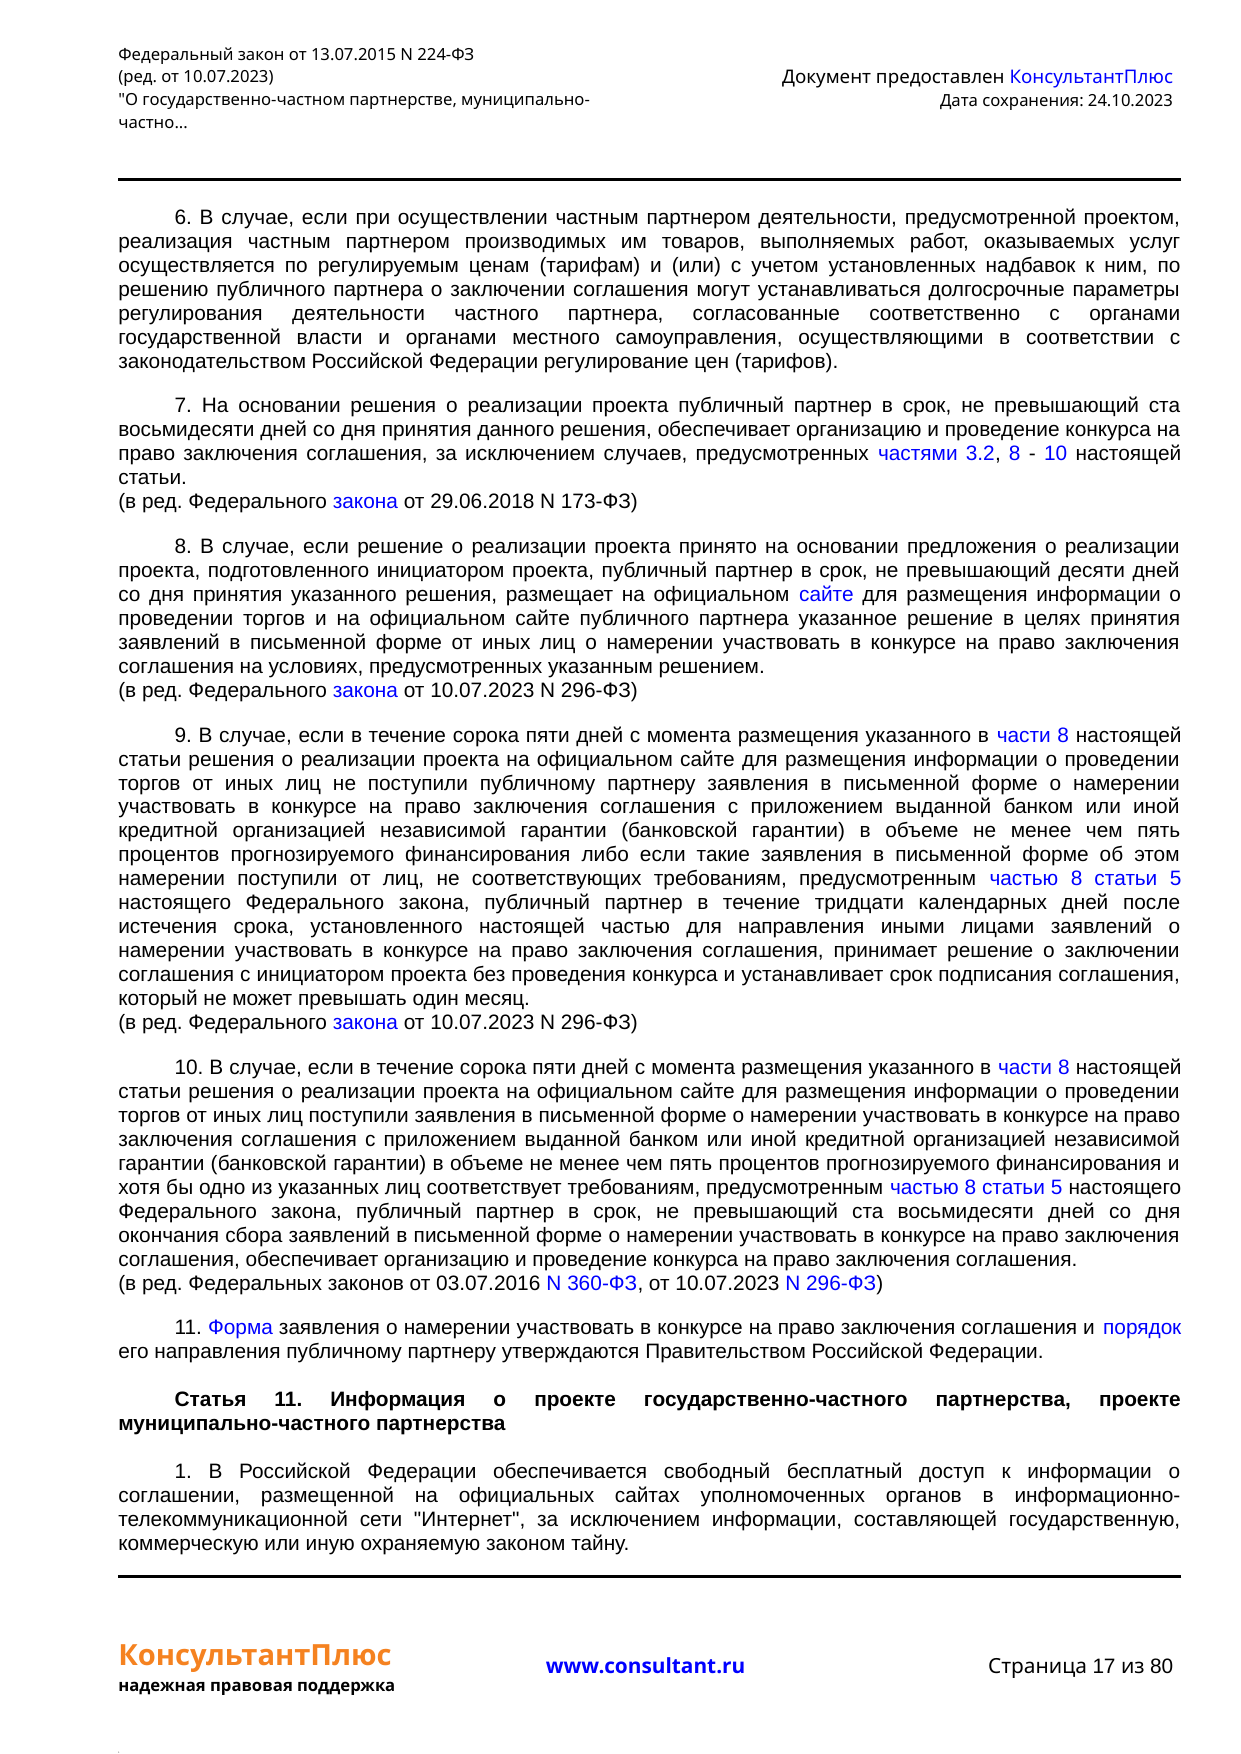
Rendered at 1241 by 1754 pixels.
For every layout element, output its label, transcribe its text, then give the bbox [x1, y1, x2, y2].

text (в ред. Федеральных законов от 03.07.2016 N 360-ФЗ, от 10.07.2023 N 296-ФЗ) [118, 1270, 1181, 1294]
text 6. В случае, если при осуществлении частным партнером деятельности, предусмотренной проектом, реализация частным партнером производимых им товаров, выполняемых работ, оказываемых услуг осуществляется по регулируемым ценам (тарифам) и (или) с учетом установленных надбавок к ним, по решению публичного партнера о заключении соглашения могут устанавливаться долгосрочные параметры регулирования деятельности частного партнера, согласованные соответственно с органами государственной власти и органами местного самоуправления, осуществляющими в соответствии с законодательством Российской Федерации регулирование цен (тарифов). [118, 205, 1181, 372]
text (в ред. Федерального закона от 10.07.2023 N 296-ФЗ) [118, 678, 1181, 702]
text 11. Форма заявления о намерении участвовать в конкурсе на право заключения соглашения и порядок его направления публичному партнеру утверждаются Правительством Российской Федерации. [118, 1315, 1181, 1363]
text 9. В случае, если в течение сорока пяти дней с момента размещения указанного в части 8 настоящей статьи решения о реализации проекта на официальном сайте для размещения информации о проведении торгов от иных лиц не поступили публичному партнеру заявления в письменной форме о намерении участвовать в конкурсе на право заключения соглашения с приложением выданной банком или иной кредитной организацией независимой гарантии (банковской гарантии) в объеме не менее чем пять процентов прогнозируемого финансирования либо если такие заявления в письменной форме об этом намерении поступили от лиц, не соответствующих требованиям, предусмотренным частью 8 статьи 5 настоящего Федерального закона, публичный партнер в течение тридцати календарных дней после истечения срока, установленного настоящей частью для направления иными лицами заявлений о намерении участвовать в конкурсе на право заключения соглашения, принимает решение о заключении соглашения с инициатором проекта без проведения конкурса и устанавливает срок подписания соглашения, который не может превышать один месяц. [118, 722, 1181, 1010]
text (в ред. Федерального закона от 10.07.2023 N 296-ФЗ) [118, 1010, 1181, 1034]
title Статья 11. Информация о проекте государственно-частного партнерства, проекте муниципально-частного партнерства [118, 1387, 1181, 1435]
text 8. В случае, если решение о реализации проекта принято на основании предложения о реализации проекта, подготовленного инициатором проекта, публичный партнер в срок, не превышающий десяти дней со дня принятия указанного решения, размещает на официальном сайте для размещения информации о проведении торгов и на официальном сайте публичного партнера указанное решение в целях принятия заявлений в письменной форме от иных лиц о намерении участвовать в конкурсе на право заключения соглашения на условиях, предусмотренных указанным решением. [118, 534, 1181, 678]
text 10. В случае, если в течение сорока пяти дней с момента размещения указанного в части 8 настоящей статьи решения о реализации проекта на официальном сайте для размещения информации о проведении торгов от иных лиц поступили заявления в письменной форме о намерении участвовать в конкурсе на право заключения соглашения с приложением выданной банком или иной кредитной организацией независимой гарантии (банковской гарантии) в объеме не менее чем пять процентов прогнозируемого финансирования и хотя бы одно из указанных лиц соответствует требованиям, предусмотренным частью 8 статьи 5 настоящего Федерального закона, публичный партнер в срок, не превышающий ста восьмидесяти дней со дня окончания сбора заявлений в письменной форме о намерении участвовать в конкурсе на право заключения соглашения, обеспечивает организацию и проведение конкурса на право заключения соглашения. [118, 1055, 1181, 1270]
text (в ред. Федерального закона от 29.06.2018 N 173-ФЗ) [118, 489, 1181, 513]
text 1. В Российской Федерации обеспечивается свободный бесплатный доступ к информации о соглашении, размещенной на официальных сайтах уполномоченных органов в информационно-телекоммуникационной сети "Интернет", за исключением информации, составляющей государственную, коммерческую или иную охраняемую законом тайну. [118, 1459, 1181, 1555]
text 7. На основании решения о реализации проекта публичный партнер в срок, не превышающий ста восьмидесяти дней со дня принятия данного решения, обеспечивает организацию и проведение конкурса на право заключения соглашения, за исключением случаев, предусмотренных частями 3.2, 8 - 10 настоящей статьи. [118, 393, 1181, 489]
